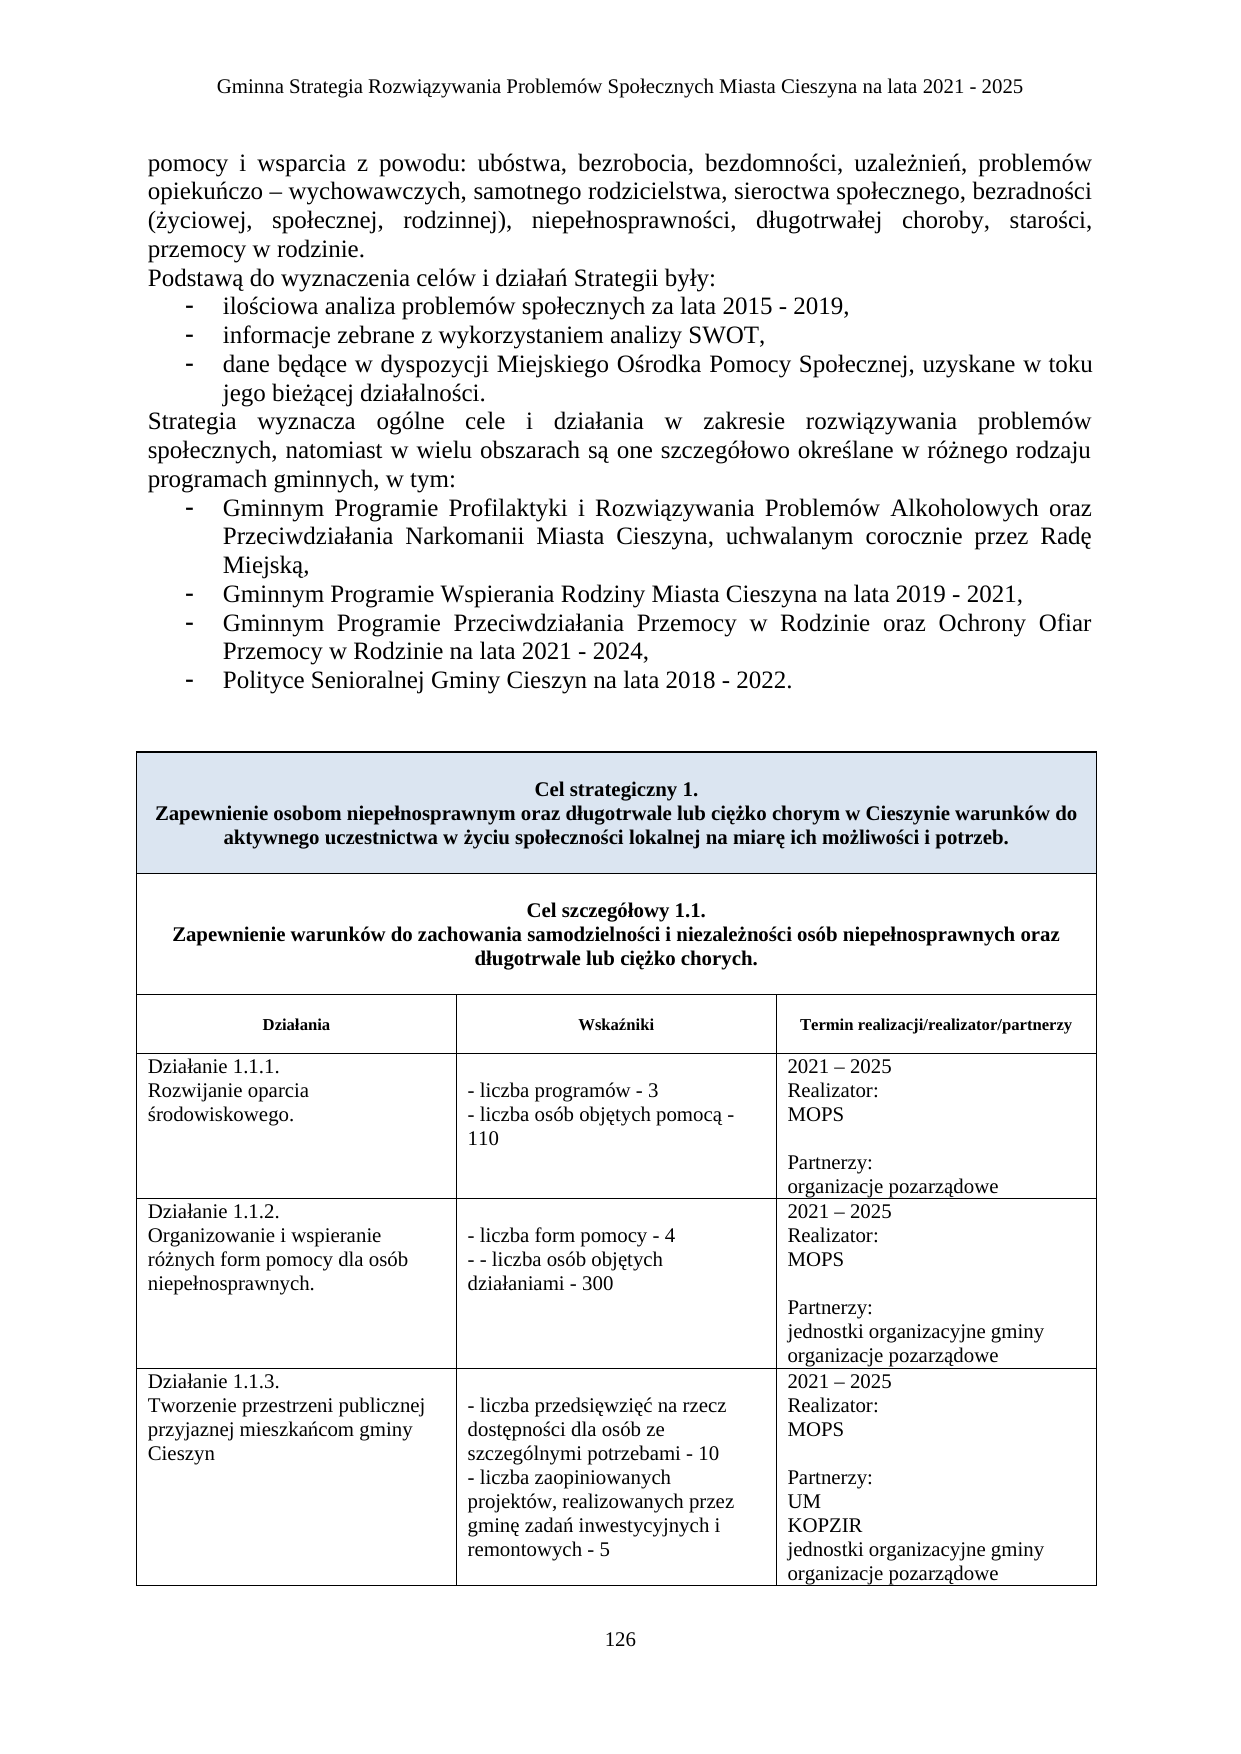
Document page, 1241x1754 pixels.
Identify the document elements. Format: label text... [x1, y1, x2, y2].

list Gminnym Programie Profilaktyki i Rozwiązywania Problemów Alkoholowych oraz Przeciwdziałania Narkomanii Miasta Cieszyna, uchwalanym corocznie przez Radę Miejską, [185, 493, 1093, 579]
list Gminnym Programie Wspierania Rodziny Miasta Cieszyna na lata 2019 - 2021, [185, 579, 1093, 608]
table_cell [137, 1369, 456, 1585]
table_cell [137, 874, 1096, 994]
list dane będące w dyspozycji Miejskiego Ośrodka Pomocy Społecznej, uzyskane w toku jego bieżącej działalności. [185, 349, 1093, 406]
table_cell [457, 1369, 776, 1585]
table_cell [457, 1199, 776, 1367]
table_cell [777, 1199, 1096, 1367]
list ilościowa analiza problemów społecznych za lata 2015 - 2019, [185, 291, 1093, 320]
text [148, 148, 1093, 263]
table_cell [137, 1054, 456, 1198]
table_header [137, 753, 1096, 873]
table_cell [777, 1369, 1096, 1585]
text Podstawą do wyznaczenia celów i działań Strategii były: [0, 263, 1093, 291]
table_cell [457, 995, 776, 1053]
list informacje zebrane z wykorzystaniem analizy SWOT, [185, 320, 1093, 349]
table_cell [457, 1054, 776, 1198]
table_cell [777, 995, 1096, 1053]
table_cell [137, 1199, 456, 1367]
list Polityce Senioralnej Gminy Cieszyn na lata 2018 - 2022. [185, 665, 1093, 694]
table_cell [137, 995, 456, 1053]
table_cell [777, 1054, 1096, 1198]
text Strategia wyznacza ogólne cele i działania w zakresie rozwiązywania problemów społecznych, natomiast w wielu obszarach są one szczegółowo określane w różnego rodzaju programach gminnych, w tym: [148, 406, 1093, 493]
list Gminnym Programie Przeciwdziałania Przemocy w Rodzinie oraz Ochrony Ofiar Przemocy w Rodzinie na lata 2021 - 2024, [185, 608, 1093, 665]
